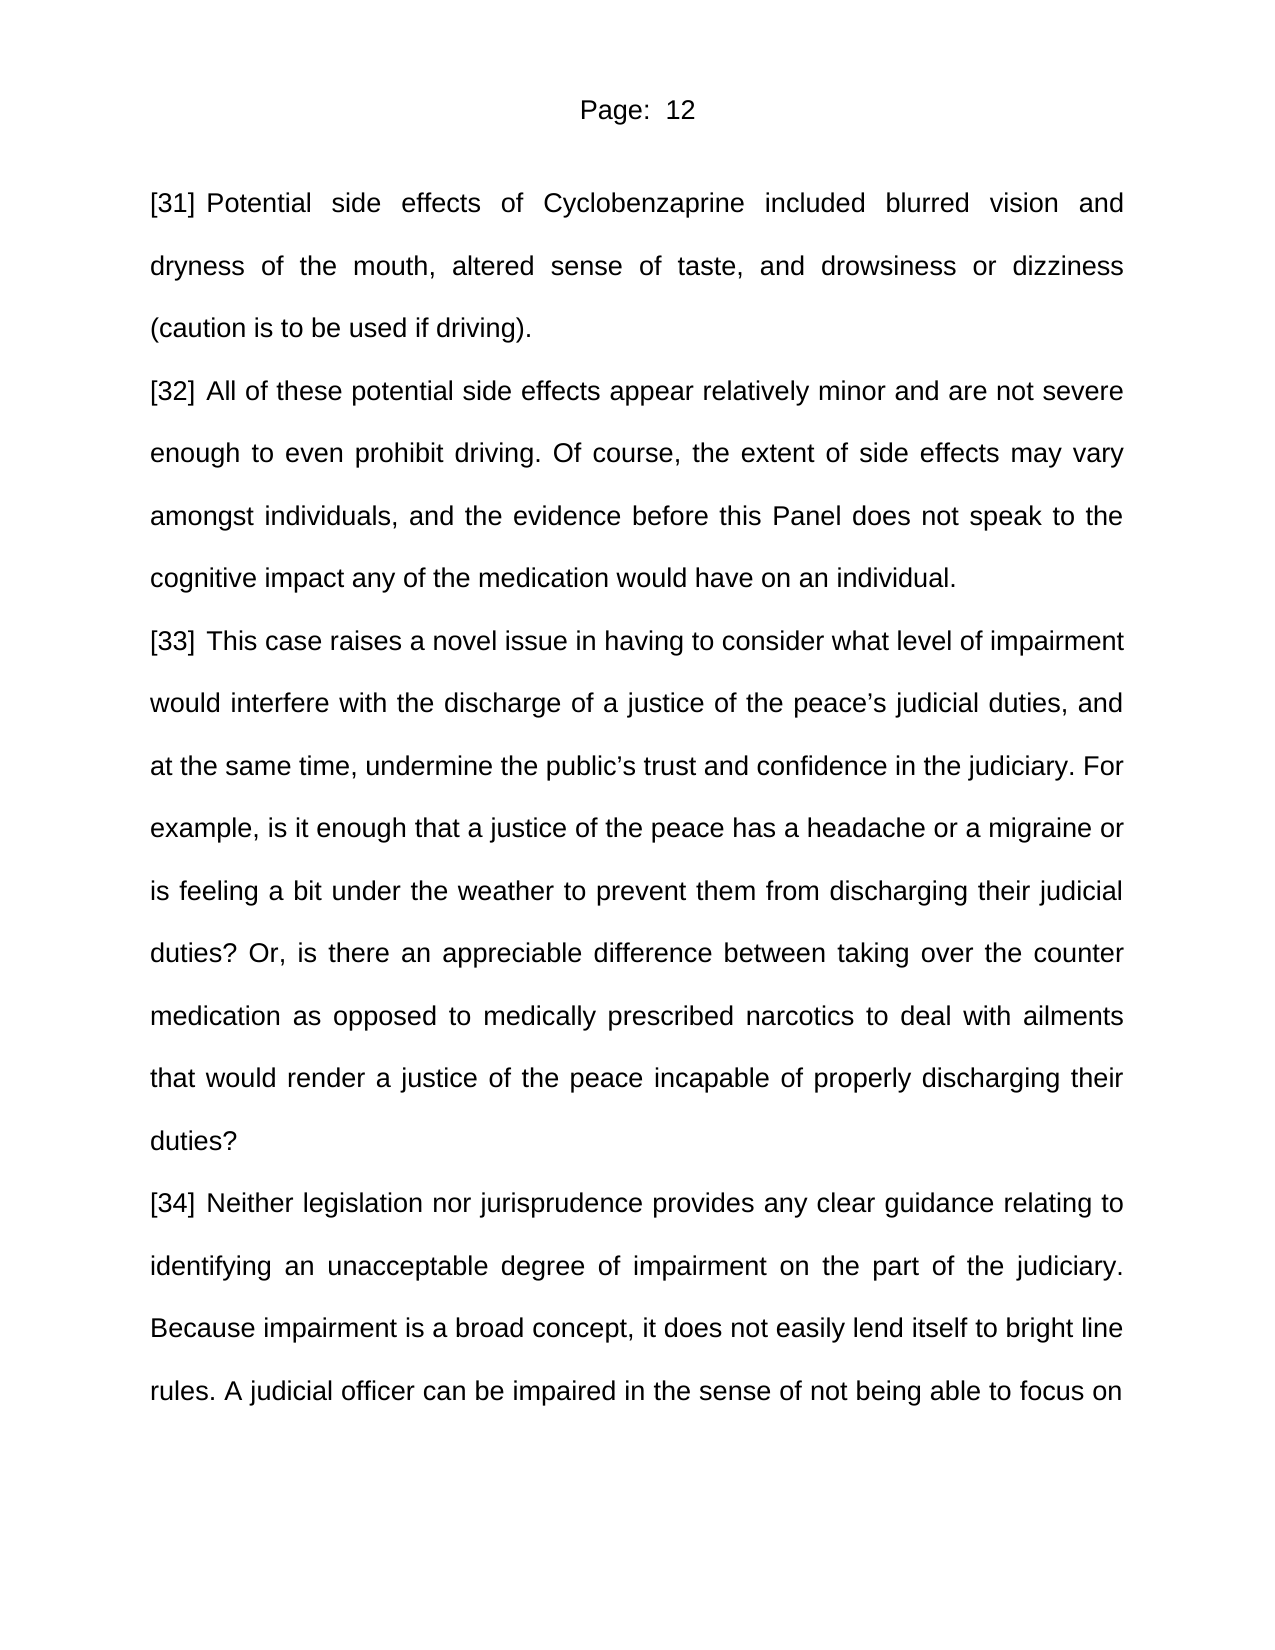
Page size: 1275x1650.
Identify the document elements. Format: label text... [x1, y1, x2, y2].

text This case raises a novel issue in having to consider what level of impairment would interfere with the discharge of a justice of the peace’s judicial duties, and at the same time, undermine the public’s trust and confidence in the judiciary. For example, is it enough that a justice of the peace has a headache or a migraine or is feeling a bit under the weather to prevent them from discharging their judicial duties? Or, is there an appreciable difference between taking over the counter medication as opposed to medically prescribed narcotics to deal with ailments that would render a justice of the peace incapable of properly discharging their duties? [150, 625, 1125, 1156]
text Potential side effects of Cyclobenzaprine included blurred vision and dryness of the mouth, altered sense of taste, and drowsiness or dizziness (caution is to be used if driving). [150, 187, 1125, 344]
text All of these potential side effects appear relatively minor and are not severe enough to even prohibit driving. Of course, the extent of side effects may vary amongst individuals, and the evidence before this Panel does not speak to the cognitive impact any of the medication would have on an individual. [150, 375, 1125, 594]
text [150, 1187, 1125, 1406]
